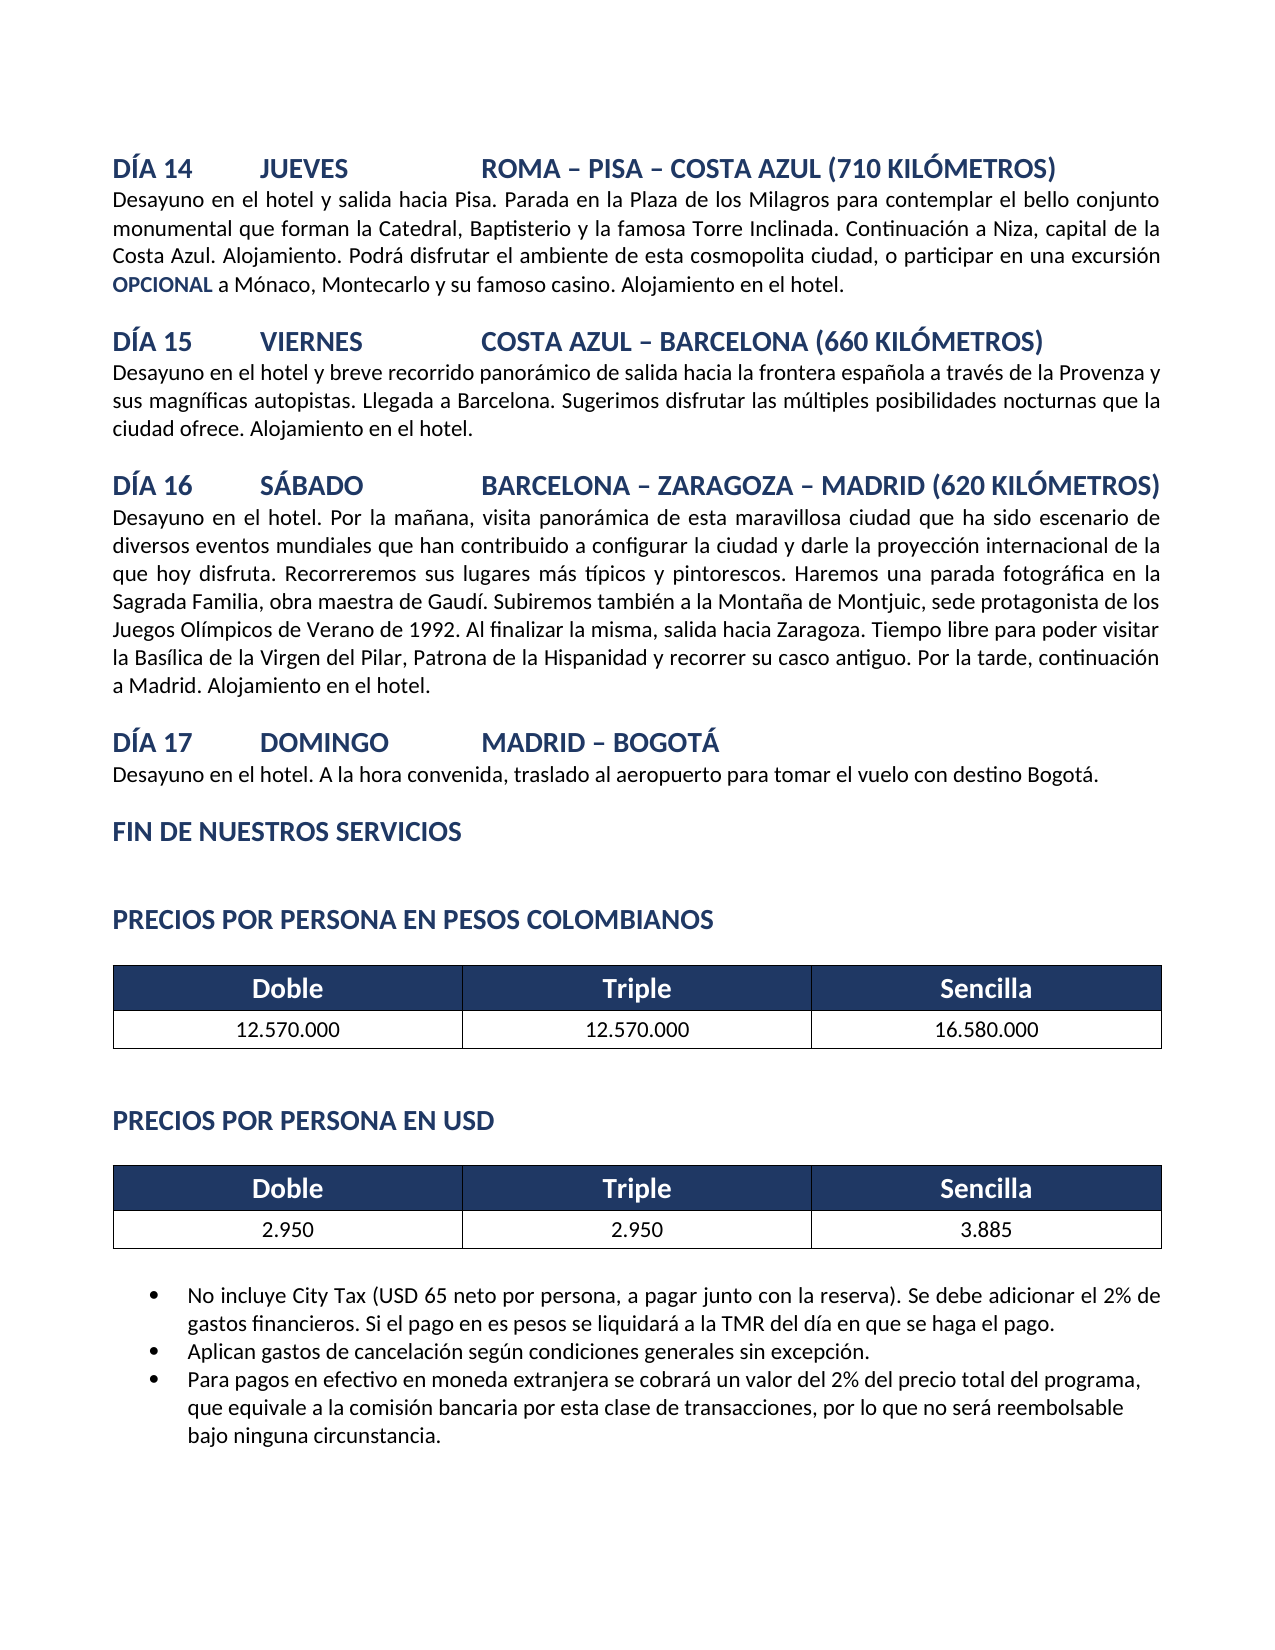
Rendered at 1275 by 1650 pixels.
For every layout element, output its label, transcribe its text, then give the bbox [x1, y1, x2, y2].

text No incluye City Tax (USD 65 neto por persona, a pagar junto con la reserva). Se debe adicionar el 2% de gastos financieros. Si el pago en es pesos se liquidará a la TMR del día en que se haga el pago. [150, 1281, 1162, 1337]
table_cell 16.580.000 [812, 1011, 1161, 1047]
text FIN DE NUESTROS SERVICIOS [112, 813, 1162, 848]
text Desayuno en el hotel y breve recorrido panorámico de salida hacia la frontera española a través de la Provenza y sus magníficas autopistas. Llegada a Barcelona. Sugerimos disfrutar las múltiples posibilidades nocturnas que la ciudad ofrece. Alojamiento en el hotel. [112, 358, 1162, 442]
table_header Sencilla [812, 1166, 1161, 1210]
text PRECIOS POR PERSONA EN USD [112, 1102, 1162, 1137]
table_header Sencilla [812, 966, 1161, 1010]
text DÍA 14 JUEVES ROMA – PISA – COSTA AZUL (710 KILÓMETROS) [112, 150, 1162, 186]
text Para pagos en efectivo en moneda extranjera se cobrará un valor del 2% del precio total del programa, que equivale a la comisión bancaria por esta clase de transacciones, por lo que no será reembolsable bajo ninguna circunstancia. [150, 1365, 1162, 1449]
table_header Triple [463, 1166, 811, 1210]
table_cell 2.950 [463, 1211, 811, 1248]
table_cell 12.570.000 [114, 1011, 462, 1047]
table_header Doble [114, 966, 462, 1010]
text DÍA 16 SÁBADO BARCELONA – ZARAGOZA – MADRID (620 KILÓMETROS) [112, 467, 1162, 503]
table_cell 12.570.000 [463, 1011, 811, 1047]
table_header Triple [463, 966, 811, 1010]
table_cell 2.950 [114, 1211, 462, 1248]
text Aplican gastos de cancelación según condiciones generales sin excepción. [150, 1337, 1162, 1365]
table_cell 3.885 [812, 1211, 1161, 1248]
table_header Doble [114, 1166, 462, 1210]
text DÍA 15 VIERNES COSTA AZUL – BARCELONA (660 KILÓMETROS) [112, 323, 1162, 358]
text Desayuno en el hotel y salida hacia Pisa. Parada en la Plaza de los Milagros para contemplar el bello conjunto monumental que forman la Catedral, Baptisterio y la famosa Torre Inclinada. Continuación a Niza, capital de la Costa Azul. Alojamiento. Podrá disfrutar el ambiente de esta cosmopolita ciudad, o participar en una excursión OPCIONAL a Mónaco, Montecarlo y su famoso casino. Alojamiento en el hotel. [112, 186, 1162, 298]
text Desayuno en el hotel. A la hora convenida, traslado al aeropuerto para tomar el vuelo con destino Bogotá. [112, 760, 1162, 788]
text Desayuno en el hotel. Por la mañana, visita panorámica de esta maravillosa ciudad que ha sido escenario de diversos eventos mundiales que han contribuido a configurar la ciudad y darle la proyección internacional de la que hoy disfruta. Recorreremos sus lugares más típicos y pintorescos. Haremos una parada fotográfica en la Sagrada Familia, obra maestra de Gaudí. Subiremos también a la Montaña de Montjuic, sede protagonista de los Juegos Olímpicos de Verano de 1992. Al finalizar la misma, salida hacia Zaragoza. Tiempo libre para poder visitar la Basílica de la Virgen del Pilar, Patrona de la Hispanidad y recorrer su casco antiguo. Por la tarde, continuación a Madrid. Alojamiento en el hotel. [112, 503, 1162, 699]
text DÍA 17 DOMINGO MADRID – BOGOTÁ [112, 724, 1162, 760]
text PRECIOS POR PERSONA EN PESOS COLOMBIANOS [112, 901, 1162, 937]
